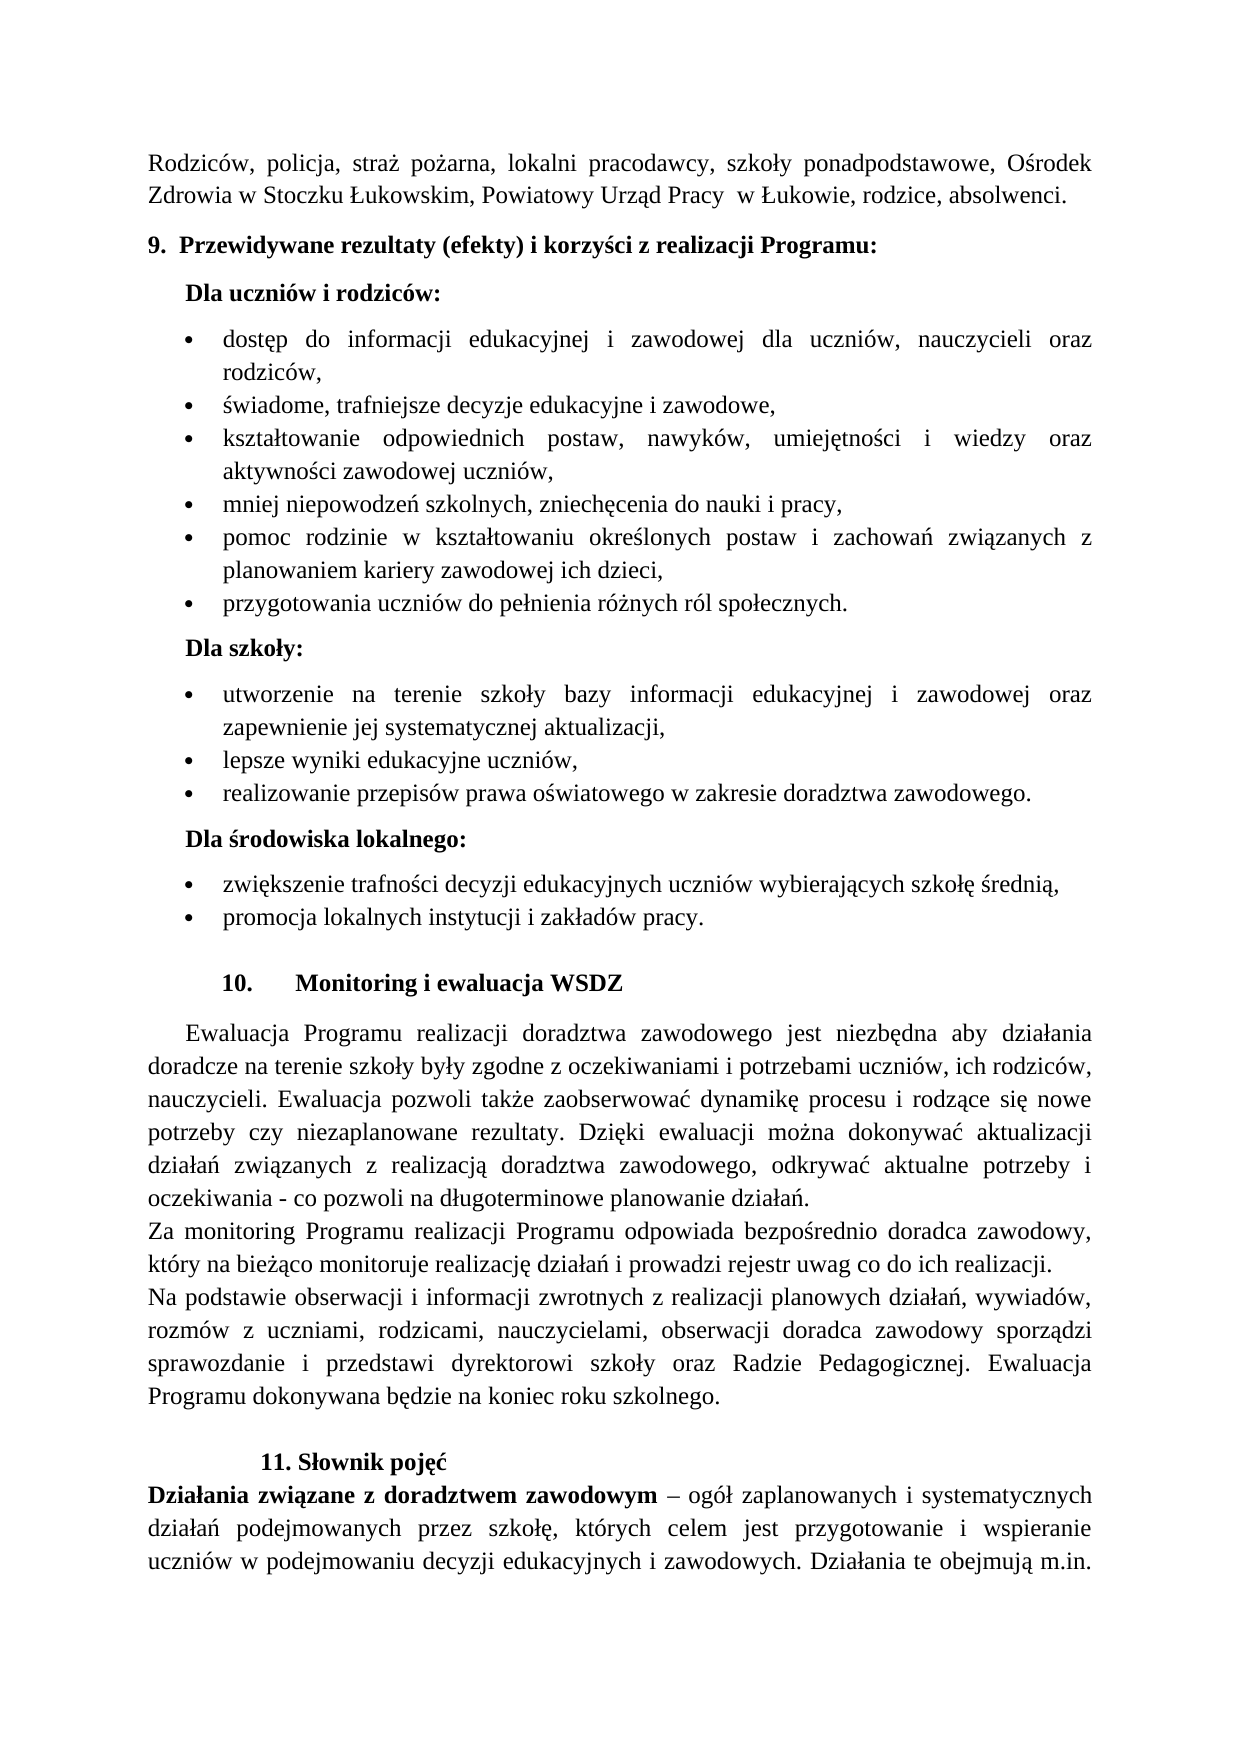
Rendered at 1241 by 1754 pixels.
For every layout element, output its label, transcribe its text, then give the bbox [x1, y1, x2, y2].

list zwiększenie trafności decyzji edukacyjnych uczniów wybierających szkołę średnią, [185, 869, 1093, 898]
subtitle 9. Przewidywane rezultaty (efekty) i korzyści z realizacji Programu: [148, 230, 1093, 259]
subtitle Dla środowiska lokalnego: [185, 824, 1093, 852]
text Ewaluacja Programu realizacji doradztwa zawodowego jest niezbędna aby działania doradcze na terenie szkoły były zgodne z oczekiwaniami i potrzebami uczniów, ich rodziców, nauczycieli. Ewaluacja pozwoli także zaobserwować dynamikę procesu i rodzące się nowe potrzeby czy niezaplanowane rezultaty. Dzięki ewaluacji można dokonywać aktualizacji działań związanych z realizacją doradztwa zawodowego, odkrywać aktualne potrzeby i oczekiwania - co pozwoli na długoterminowe planowanie działań. [148, 1018, 1093, 1212]
text Na podstawie obserwacji i informacji zwrotnych z realizacji planowych działań, wywiadów, rozmów z uczniami, rodzicami, nauczycielami, obserwacji doradca zawodowy sporządzi sprawozdanie i przedstawi dyrektorowi szkoły oraz Radzie Pedagogicznej. Ewaluacja Programu dokonywana będzie na koniec roku szkolnego. [148, 1282, 1093, 1410]
list świadome, trafniejsze decyzje edukacyjne i zawodowe, [185, 390, 1093, 419]
list utworzenie na terenie szkoły bazy informacji edukacyjnej i zawodowej oraz zapewnienie jej systematycznej aktualizacji, [185, 679, 1093, 741]
list promocja lokalnych instytucji i zakładów pracy. [185, 902, 1093, 931]
subtitle Dla szkoły: [185, 633, 1093, 662]
list dostęp do informacji edukacyjnej i zawodowej dla uczniów, nauczycieli oraz rodziców, [185, 324, 1093, 386]
text Za monitoring Programu realizacji Programu odpowiada bezpośrednio doradca zawodowy, który na bieżąco monitoruje realizację działań i prowadzi rejestr uwag co do ich realizacji. [148, 1216, 1093, 1278]
list mniej niepowodzeń szkolnych, zniechęcenia do nauki i pracy, [185, 489, 1093, 518]
list kształtowanie odpowiednich postaw, nawyków, umiejętności i wiedzy oraz aktywności zawodowej uczniów, [185, 423, 1093, 485]
list lepsze wyniki edukacyjne uczniów, [185, 745, 1093, 774]
list przygotowania uczniów do pełnienia różnych ról społecznych. [185, 588, 1093, 617]
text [148, 1480, 1093, 1575]
list pomoc rodzinie w kształtowaniu określonych postaw i zachowań związanych z planowaniem kariery zawodowej ich dzieci, [185, 522, 1093, 584]
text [148, 148, 1093, 209]
list Słownik pojęć [260, 1447, 1093, 1476]
list realizowanie przepisów prawa oświatowego w zakresie doradztwa zawodowego. [185, 778, 1093, 807]
subtitle Dla uczniów i rodziców: [185, 278, 1093, 307]
list Monitoring i ewaluacja WSDZ [221, 968, 1093, 997]
